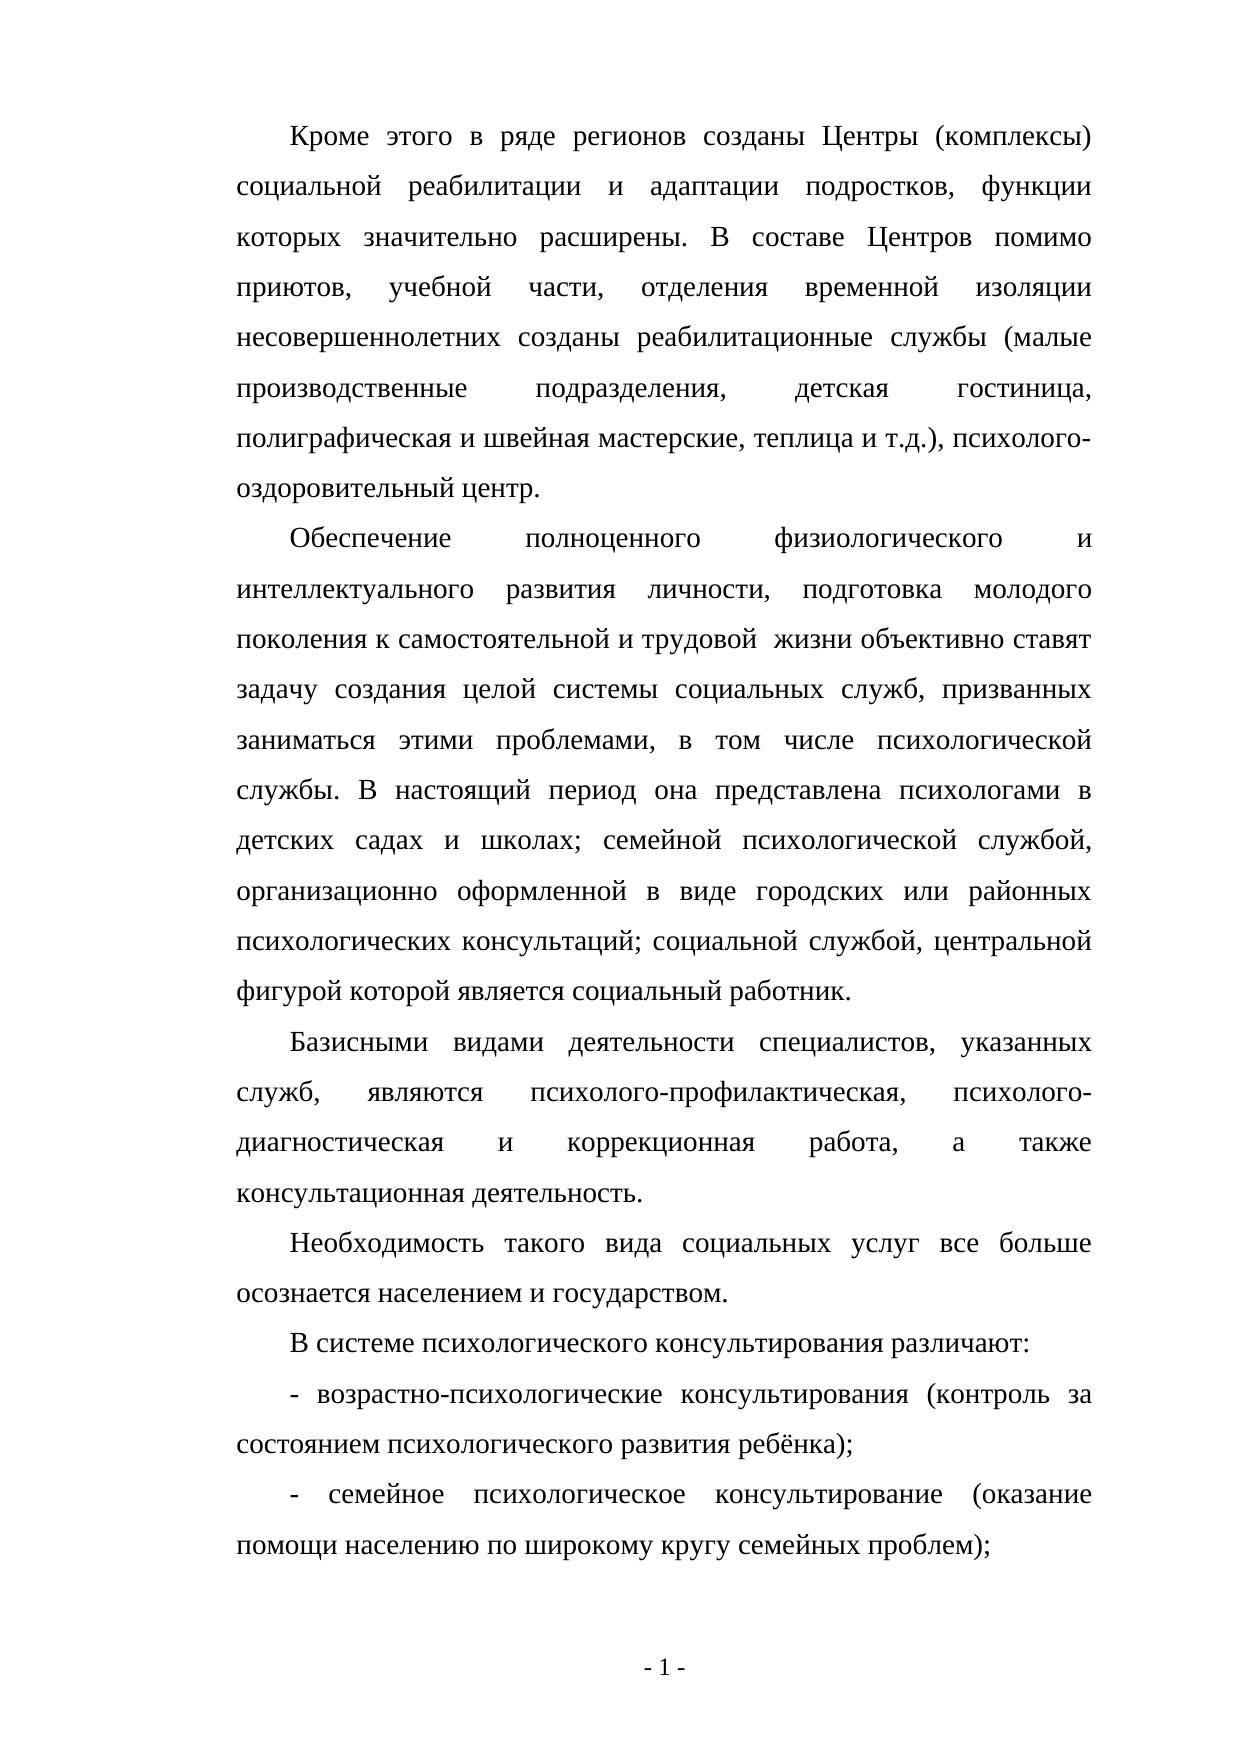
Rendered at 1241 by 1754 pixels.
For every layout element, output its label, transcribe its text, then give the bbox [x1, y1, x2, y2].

text - возрастно-психологические консультирования (контроль за состоянием психологического развития ребёнка); [236, 1376, 1093, 1460]
text Базисными видами деятельности специалистов, указанных служб, являются психолого-профилактическая, психолого-диагностическая и коррекционная работа, а также консультационная деятельность. [236, 1024, 1093, 1208]
text В системе психологического консультирования различают: [236, 1326, 1093, 1359]
text Необходимость такого вида социальных услуг все больше осознается населением и государством. [236, 1225, 1093, 1309]
text Обеспечение полноценного физиологического и интеллектуального развития личности, подготовка молодого поколения к самостоятельной и трудовой жизни объективно ставят задачу создания целой системы социальных служб, призванных заниматься этими проблемами, в том числе психологической службы. В настоящий период она представлена психологами в детских садах и школах; семейной психологической службой, организационно оформленной в виде городских или районных психологических консультаций; социальной службой, центральной фигурой которой является социальный работник. [236, 521, 1093, 1007]
text Кроме этого в ряде регионов созданы Центры (комплексы) социальной реабилитации и адаптации подростков, функции которых значительно расширены. В составе Центров помимо приютов, учебной части, отделения временной изоляции несовершеннолетних созданы реабилитационные службы (малые производственные подразделения, детская гостиница, полиграфическая и швейная мастерские, теплица и т.д.), психолого-оздоровительный центр. [236, 118, 1093, 504]
text - семейное психологическое консультирование (оказание помощи населению по широкому кругу семейных проблем); [236, 1477, 1093, 1560]
